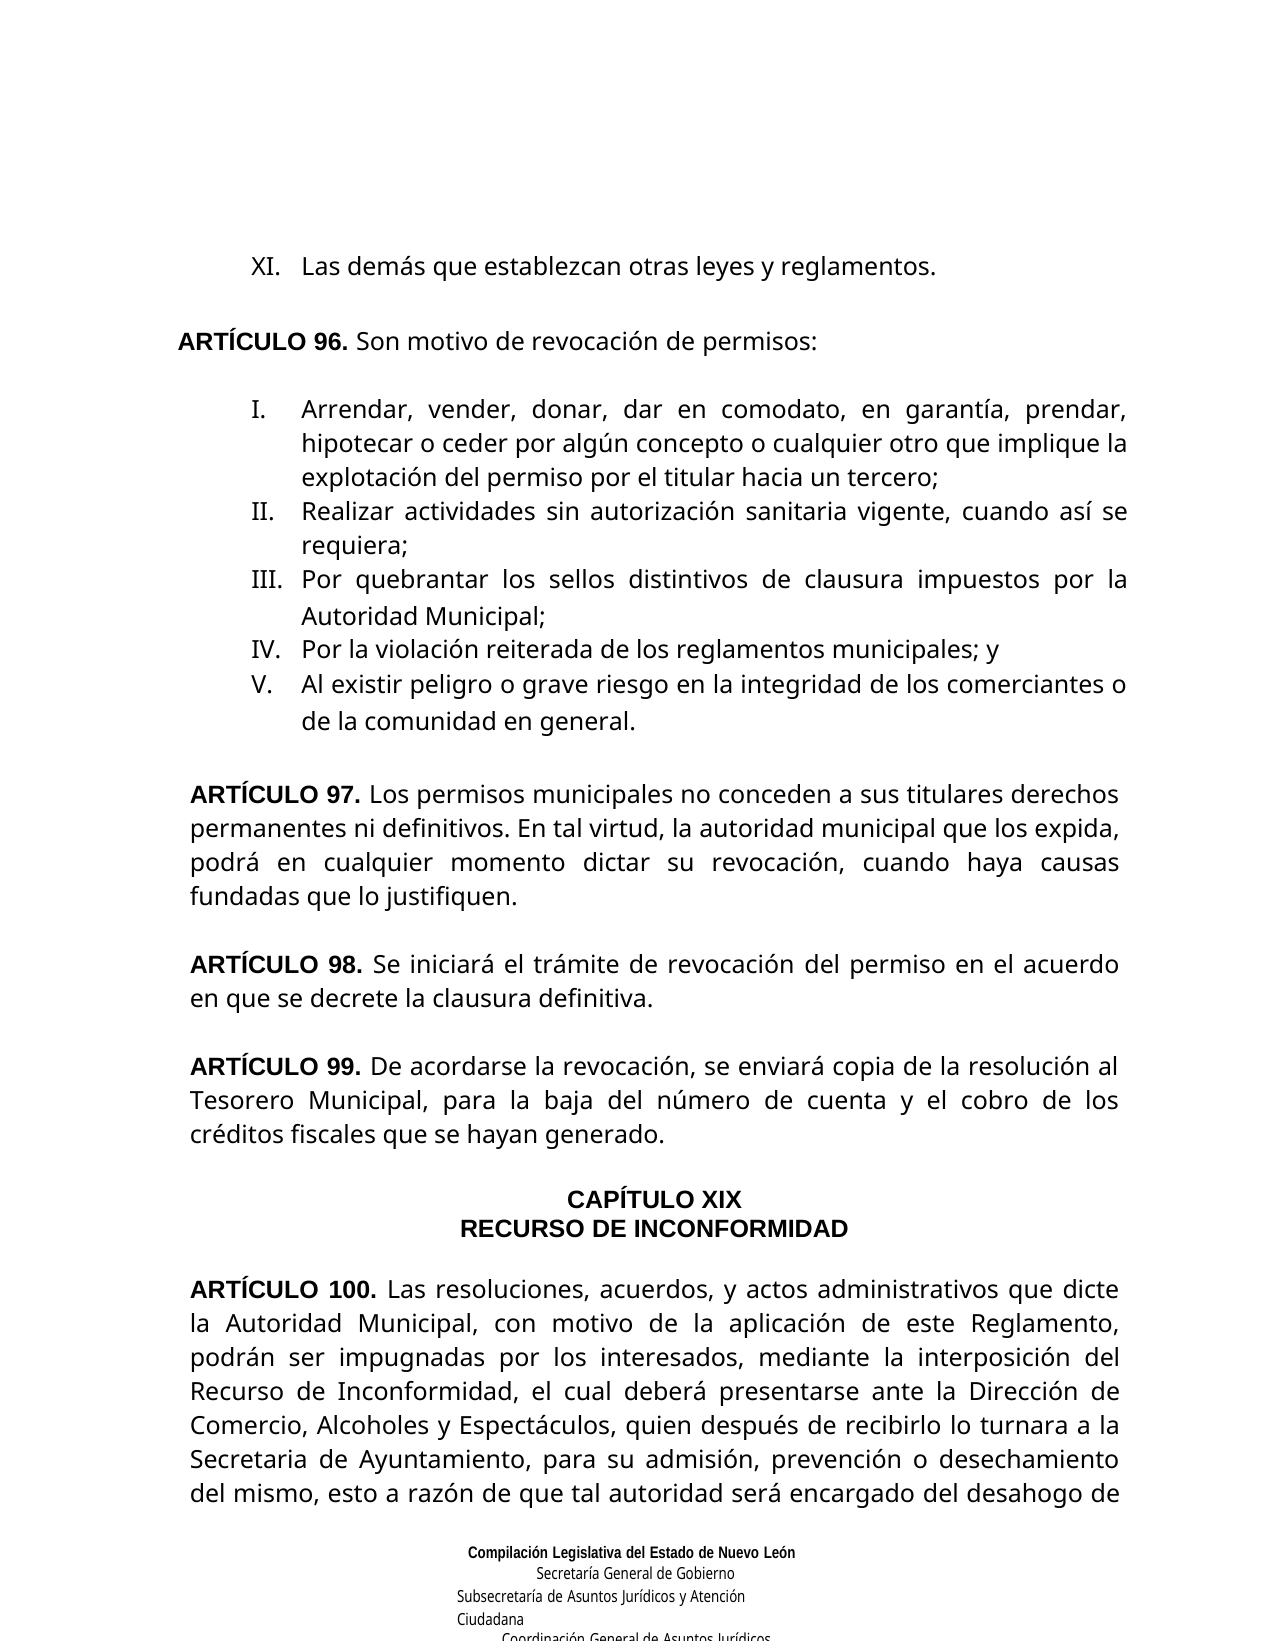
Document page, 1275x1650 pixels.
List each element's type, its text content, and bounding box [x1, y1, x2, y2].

subtitle CAPÍTULO XIX RECURSO DE INCONFORMIDAD [460, 1185, 849, 1243]
text ARTÍCULO 98. Se iniciará el trámite de revocación del permiso en el acuerdo en que se decrete la clausura definitiva. [189, 947, 1120, 1015]
list Las demás que establezcan otras leyes y reglamentos. [251, 249, 1144, 283]
list Arrendar, vender, donar, dar en comodato, en garantía, prendar, hipotecar o ceder por algún concepto o cualquier otro que implique la explotación del permiso por el titular hacia un tercero; [251, 392, 1128, 494]
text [189, 1272, 1120, 1510]
list Por la violación reiterada de los reglamentos municipales; y [251, 636, 1144, 664]
list Realizar actividades sin autorización sanitaria vigente, cuando así se requiera; [251, 494, 1128, 562]
text ARTÍCULO 97. Los permisos municipales no conceden a sus titulares derechos permanentes ni definitivos. En tal virtud, la autoridad municipal que los expida, podrá en cualquier momento dictar su revocación, cuando haya causas fundadas que lo justifiquen. [189, 776, 1120, 913]
list Por quebrantar los sellos distintivos de clausura impuestos por la Autoridad Municipal; [251, 562, 1128, 633]
list Al existir peligro o grave riesgo en la integridad de los comerciantes o de la comunidad en general. [251, 667, 1127, 737]
text ARTÍCULO 99. De acordarse la revocación, se enviará copia de la resolución al Tesorero Municipal, para la baja del número de cuenta y el cobro de los créditos fiscales que se hayan generado. [189, 1049, 1120, 1151]
text ARTÍCULO 96. Son motivo de revocación de permisos: [177, 323, 1144, 357]
